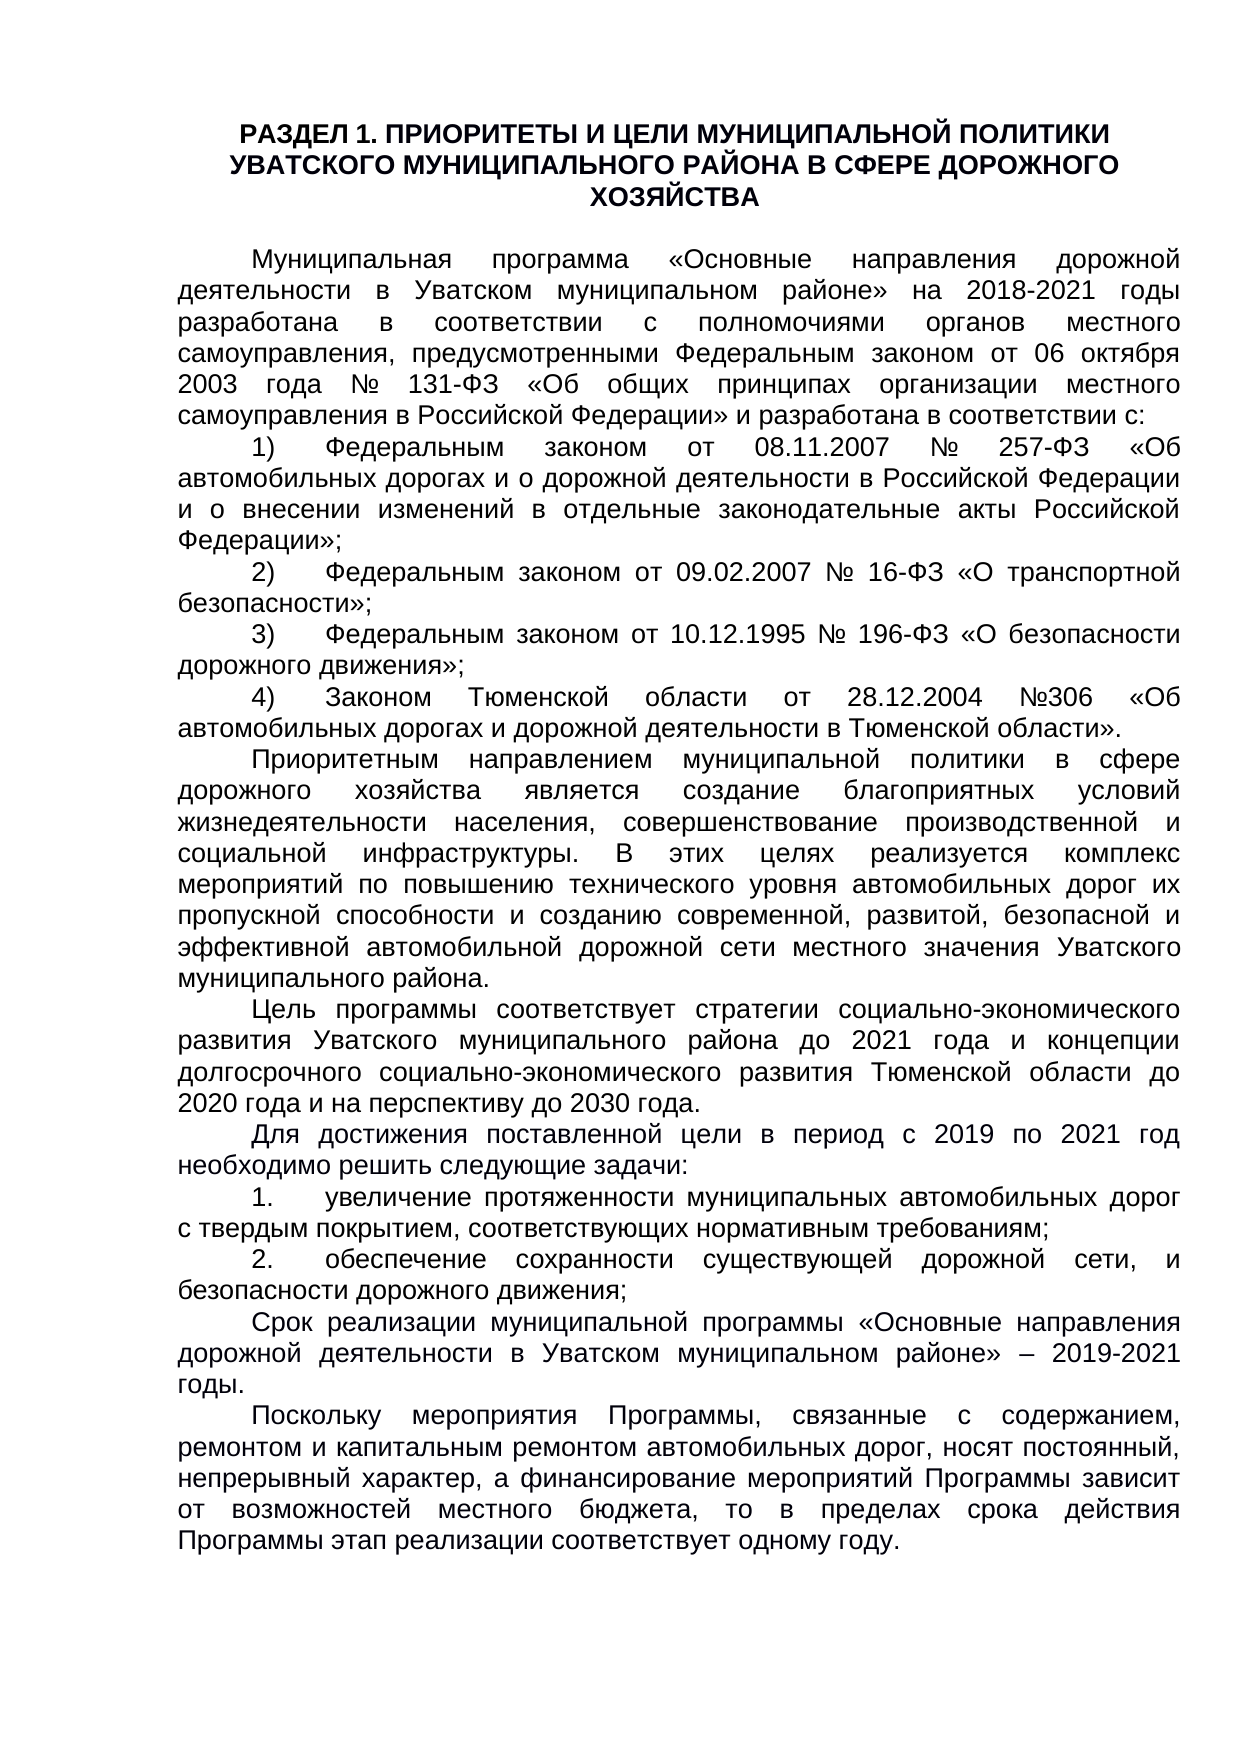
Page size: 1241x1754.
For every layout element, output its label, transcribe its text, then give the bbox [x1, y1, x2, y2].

text Срок реализации муниципальной программы «Основные направления дорожной деятельности в Уватском муниципальном районе» – 2019-2021 годы. [177, 1306, 1181, 1399]
text Приоритетным направлением муниципальной политики в сфере дорожного хозяйства является создание благоприятных условий жизнедеятельности населения, совершенствование производственной и социальной инфраструктуры. В этих целях реализуется комплекс мероприятий по повышению технического уровня автомобильных дорог их пропускной способности и созданию современной, развитой, безопасной и эффективной автомобильной дорожной сети местного значения Уватского муниципального района. [177, 743, 1181, 993]
list Федеральным законом от 09.02.2007 № 16-ФЗ «О транспортной безопасности»; [177, 556, 1181, 618]
list обеспечение сохранности существующей дорожной сети, и безопасности дорожного движения; [177, 1243, 1181, 1306]
list увеличение протяженности муниципальных автомобильных дорог с твердым покрытием, соответствующих нормативным требованиям; [177, 1181, 1181, 1243]
text Поскольку мероприятия Программы, связанные с содержанием, ремонтом и капитальным ремонтом автомобильных дорог, носят постоянный, непрерывный характер, а финансирование мероприятий Программы зависит от возможностей местного бюджета, то в пределах срока действия Программы этап реализации соответствует одному году. [177, 1399, 1181, 1556]
text Цель программы соответствует стратегии социально-экономического развития Уватского муниципального района до 2021 года и концепции долгосрочного социально-экономического развития Тюменской области до 2020 года и на перспективу до 2030 года. [177, 993, 1181, 1118]
text Муниципальная программа «Основные направления дорожной деятельности в Уватском муниципальном районе» на 2018-2021 годы разработана в соответствии с полномочиями органов местного самоуправления, предусмотренными Федеральным законом от 06 октября 2003 года № 131-ФЗ «Об общих принципах организации местного самоуправления в Российской Федерации» и разработана в соответствии с: [177, 243, 1181, 431]
list Федеральным законом от 08.11.2007 № 257-ФЗ «Об автомобильных дорогах и о дорожной деятельности в Российской Федерации и о внесении изменений в отдельные законодательные акты Российской Федерации»; [177, 431, 1181, 556]
text Раздел 1. Приоритеты и цели муниципальной политики Уватского муниципального района в сфере дорожного хозяйства [177, 118, 1172, 212]
text Для достижения поставленной цели в период с 2019 по 2021 год необходимо решить следующие задачи: [177, 1118, 1181, 1181]
list Федеральным законом от 10.12.1995 № 196-ФЗ «О безопасности дорожного движения»; [177, 618, 1181, 681]
list Законом Тюменской области от 28.12.2004 №306 «Об автомобильных дорогах и дорожной деятельности в Тюменской области». [177, 681, 1181, 743]
